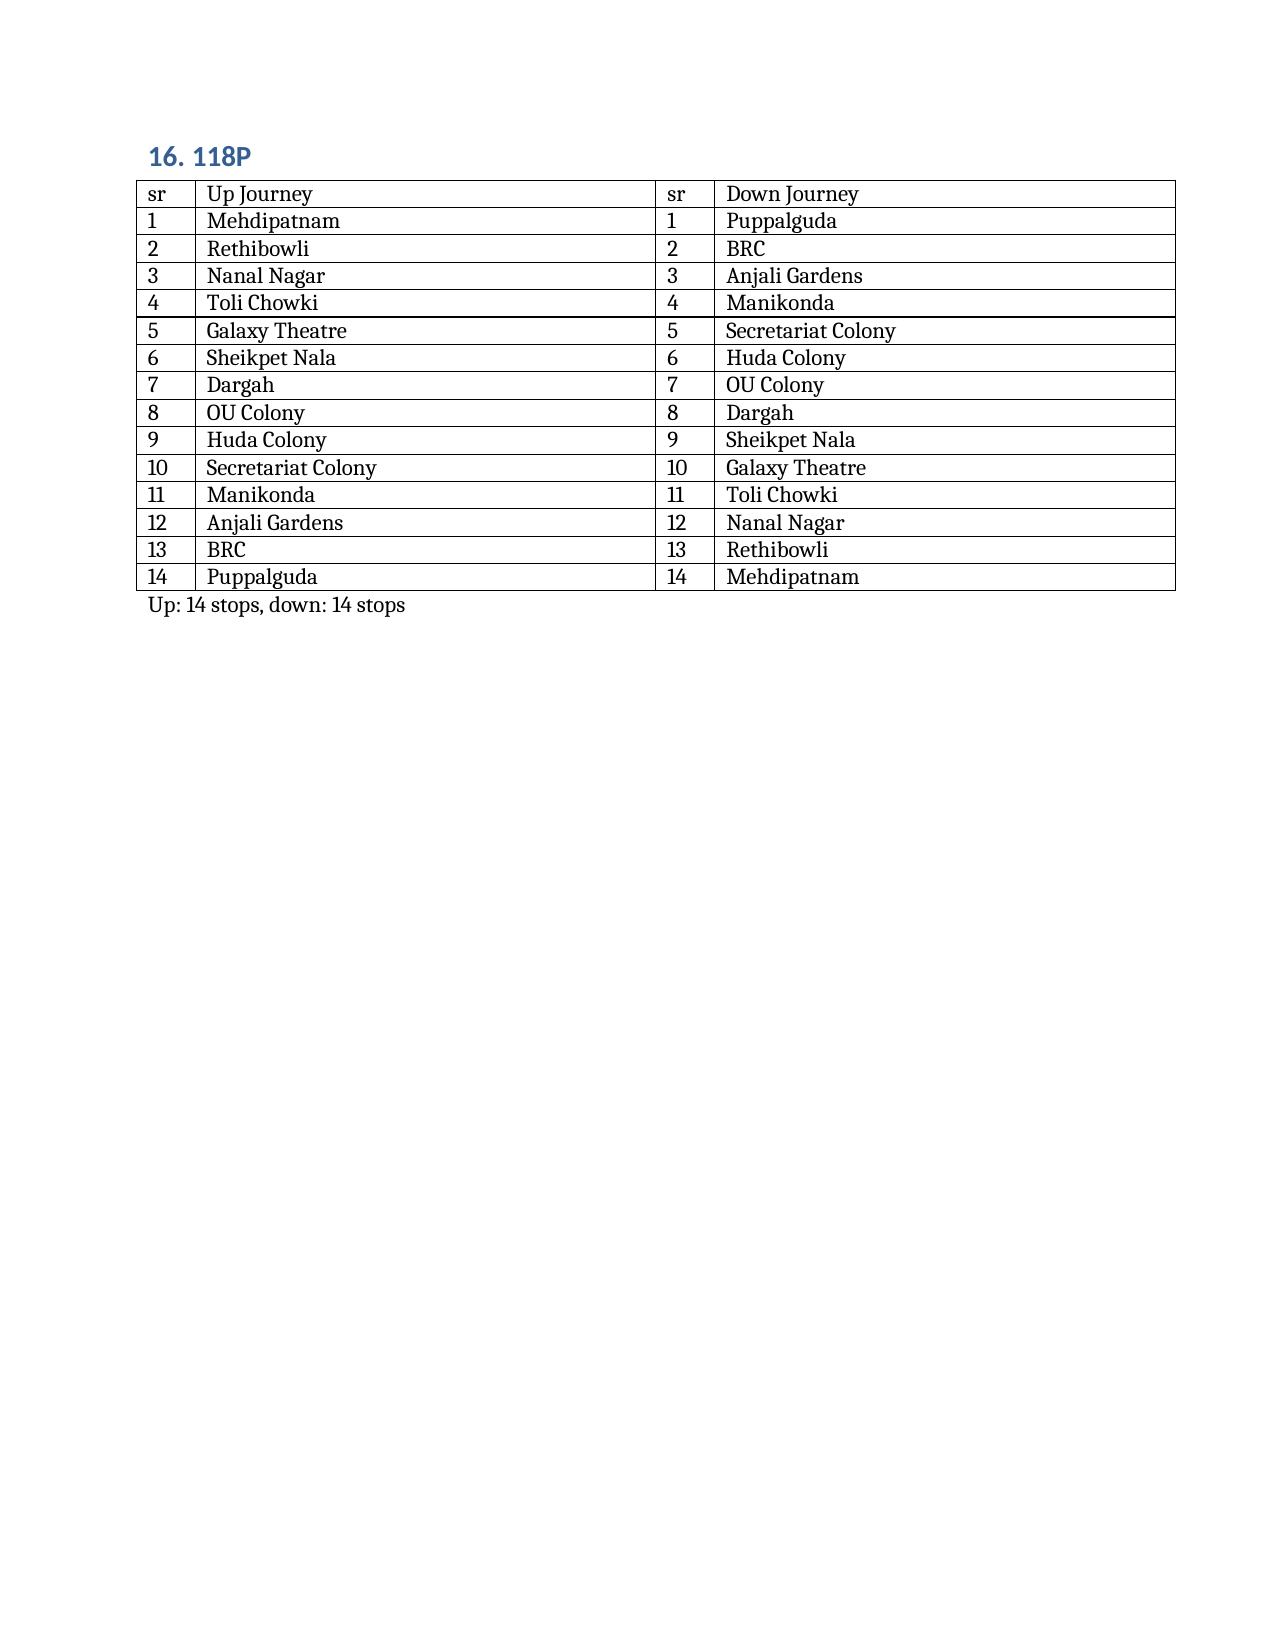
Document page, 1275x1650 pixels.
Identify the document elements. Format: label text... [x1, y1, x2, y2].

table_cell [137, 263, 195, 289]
subtitle 16. 118P [148, 138, 1186, 174]
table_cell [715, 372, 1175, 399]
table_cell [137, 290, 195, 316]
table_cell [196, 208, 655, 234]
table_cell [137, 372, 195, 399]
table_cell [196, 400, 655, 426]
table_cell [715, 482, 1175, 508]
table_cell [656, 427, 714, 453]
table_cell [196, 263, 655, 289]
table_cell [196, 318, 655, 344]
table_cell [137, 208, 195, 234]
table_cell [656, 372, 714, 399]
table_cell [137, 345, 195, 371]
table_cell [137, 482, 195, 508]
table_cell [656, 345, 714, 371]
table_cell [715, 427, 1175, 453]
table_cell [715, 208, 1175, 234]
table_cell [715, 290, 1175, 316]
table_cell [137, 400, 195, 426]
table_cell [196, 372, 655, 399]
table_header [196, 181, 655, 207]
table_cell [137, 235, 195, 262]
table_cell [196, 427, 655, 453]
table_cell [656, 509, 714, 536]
text Up: 14 stops, down: 14 stops [148, 591, 1186, 618]
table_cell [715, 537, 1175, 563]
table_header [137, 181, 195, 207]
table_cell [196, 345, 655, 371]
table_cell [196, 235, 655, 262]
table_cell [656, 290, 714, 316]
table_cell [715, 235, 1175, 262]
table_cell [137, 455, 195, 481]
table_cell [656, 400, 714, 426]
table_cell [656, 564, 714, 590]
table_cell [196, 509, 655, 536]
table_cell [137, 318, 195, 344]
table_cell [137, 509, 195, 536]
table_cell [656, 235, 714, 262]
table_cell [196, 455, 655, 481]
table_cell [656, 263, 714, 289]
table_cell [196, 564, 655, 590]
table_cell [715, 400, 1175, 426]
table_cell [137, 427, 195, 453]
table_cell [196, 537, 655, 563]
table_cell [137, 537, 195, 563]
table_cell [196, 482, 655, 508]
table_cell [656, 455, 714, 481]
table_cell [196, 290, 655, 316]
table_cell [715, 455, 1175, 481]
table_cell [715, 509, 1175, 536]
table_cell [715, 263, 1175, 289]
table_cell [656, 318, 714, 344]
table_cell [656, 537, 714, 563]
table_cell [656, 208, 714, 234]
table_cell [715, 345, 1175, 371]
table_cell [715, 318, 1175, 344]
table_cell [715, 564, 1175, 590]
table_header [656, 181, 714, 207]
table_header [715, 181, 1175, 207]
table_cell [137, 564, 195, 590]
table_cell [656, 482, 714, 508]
